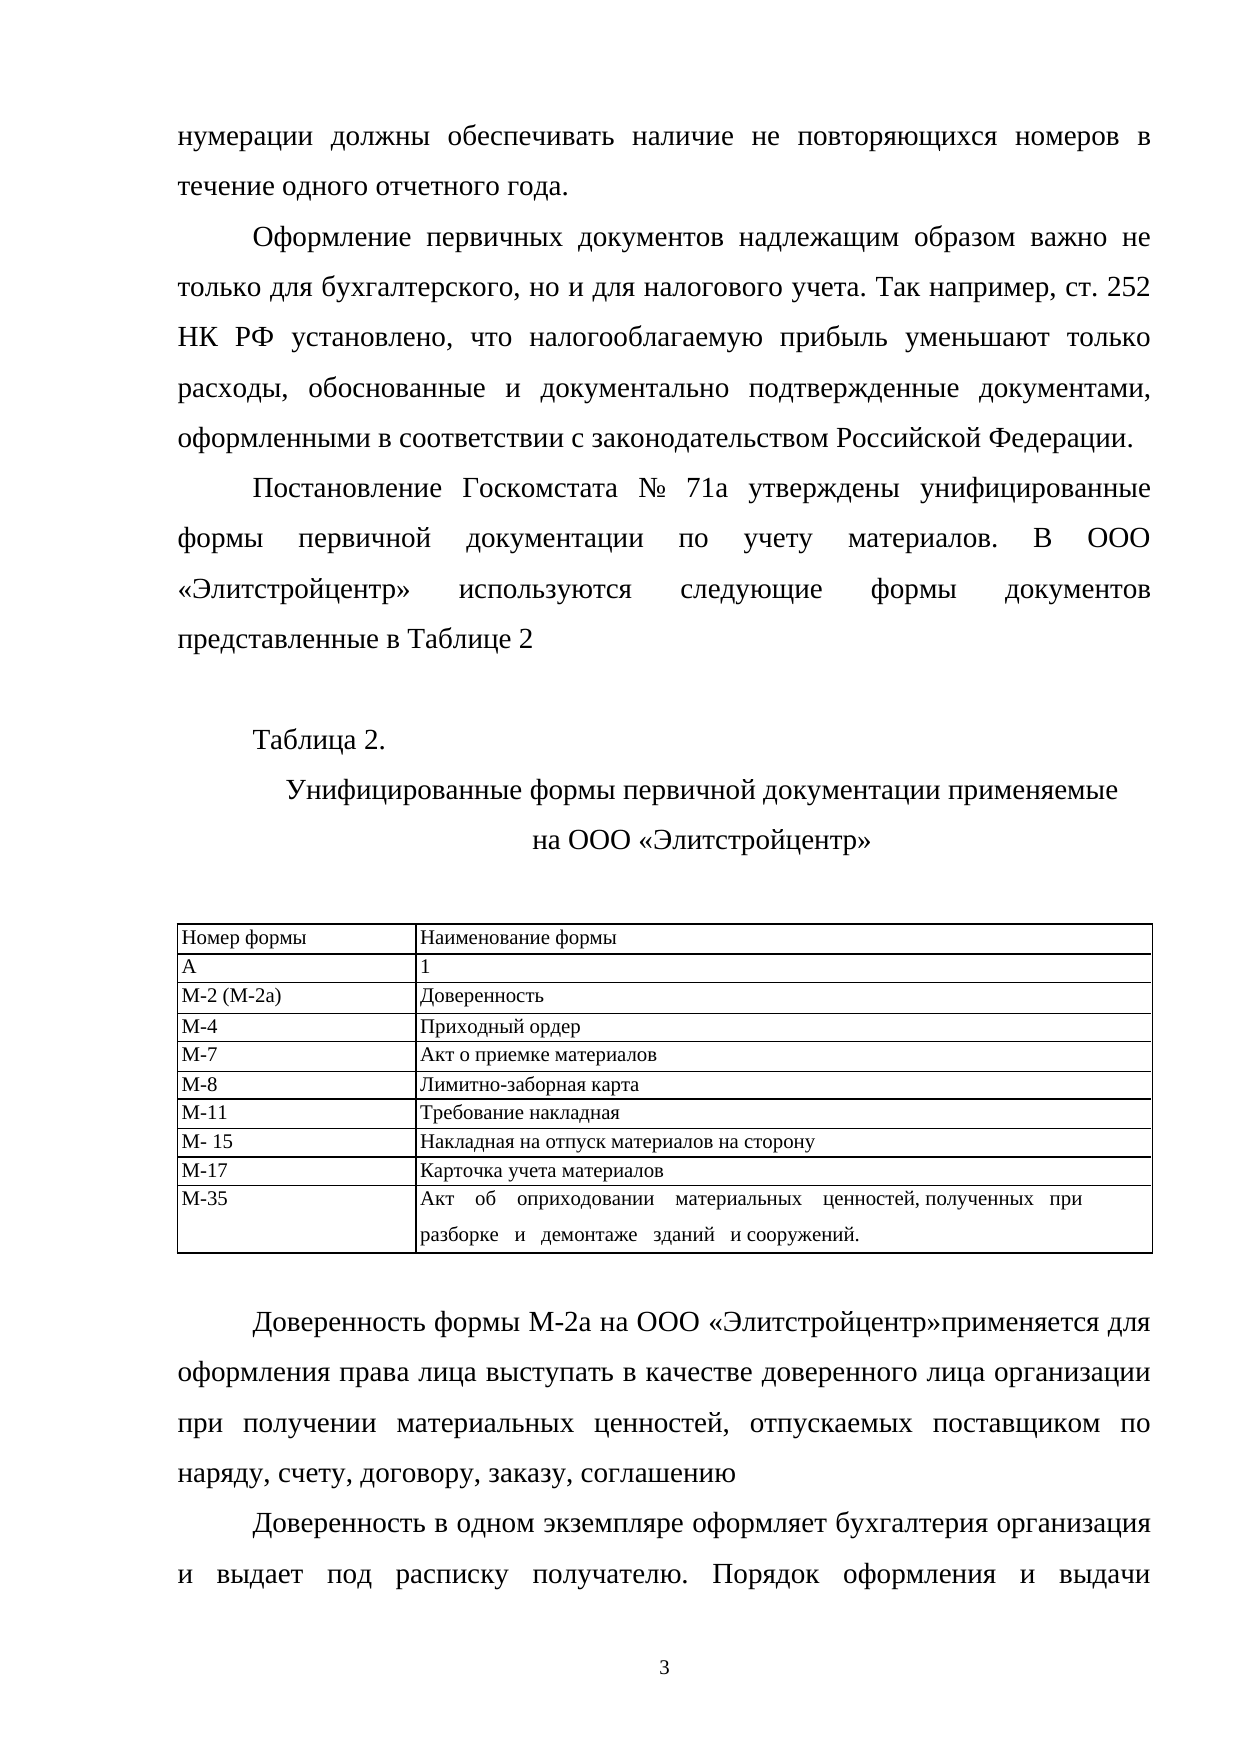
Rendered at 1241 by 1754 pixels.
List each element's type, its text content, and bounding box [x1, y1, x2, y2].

text Таблица 2. [177, 722, 1152, 755]
table_cell М-17 [178, 1158, 415, 1185]
table_cell Карточка учета материалов [417, 1156, 1152, 1185]
table_cell Накладная на отпуск материалов на сторону [417, 1128, 1152, 1156]
table_cell Акт о приемке материалов [417, 1041, 1152, 1071]
text на ООО «Элитстройцентр» [177, 822, 1152, 856]
table_cell Приходный ордер [417, 1013, 1152, 1041]
table_cell М-11 [178, 1100, 415, 1128]
text Унифицированные формы первичной документации применяемые [177, 772, 1152, 806]
table_cell Акт об оприходовании материальных ценностей, полученных при разборке и демонтаже зданий и сооружений. [417, 1185, 1152, 1252]
text Доверенность формы М-2а на ООО «Элитстройцентр»применяется для оформления права лица выступать в качестве доверенного лица организации при получении материальных ценностей, отпускаемых поставщиком по наряду, счету, договору, заказу, соглашению [177, 1304, 1152, 1489]
table_cell А [178, 955, 415, 982]
table_cell Доверенность [417, 982, 1152, 1012]
table_cell Лимитно-заборная карта [417, 1071, 1152, 1098]
text Постановление Госкомстата № 71а утверждены унифицированные формы первичной документации по учету материалов. В ООО «Элитстройцентр» используются следующие формы документов представленные в Таблице 2 [177, 470, 1152, 655]
table_cell М-35 [178, 1186, 415, 1252]
table_cell 1 [417, 953, 1152, 982]
table_cell М-2 (М-2а) [178, 983, 415, 1012]
table_cell М-4 [178, 1014, 415, 1041]
text Оформление первичных документов надлежащим образом важно не только для бухгалтерского, но и для налогового учета. Так например, ст. 252 НК РФ установлено, что налогооблагаемую прибыль уменьшают только расходы, обоснованные и документально подтвержденные документами, оформленными в соответствии с законодательством Российской Федерации. [177, 219, 1152, 453]
table_cell М- 15 [178, 1129, 415, 1156]
table_cell М-7 [178, 1042, 415, 1071]
table_cell М-8 [178, 1072, 415, 1098]
table_header Наименование формы [417, 925, 1152, 953]
table_header Номер формы [178, 925, 415, 953]
table_cell Требование накладная [417, 1098, 1152, 1128]
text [177, 1505, 1152, 1589]
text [177, 118, 1152, 202]
